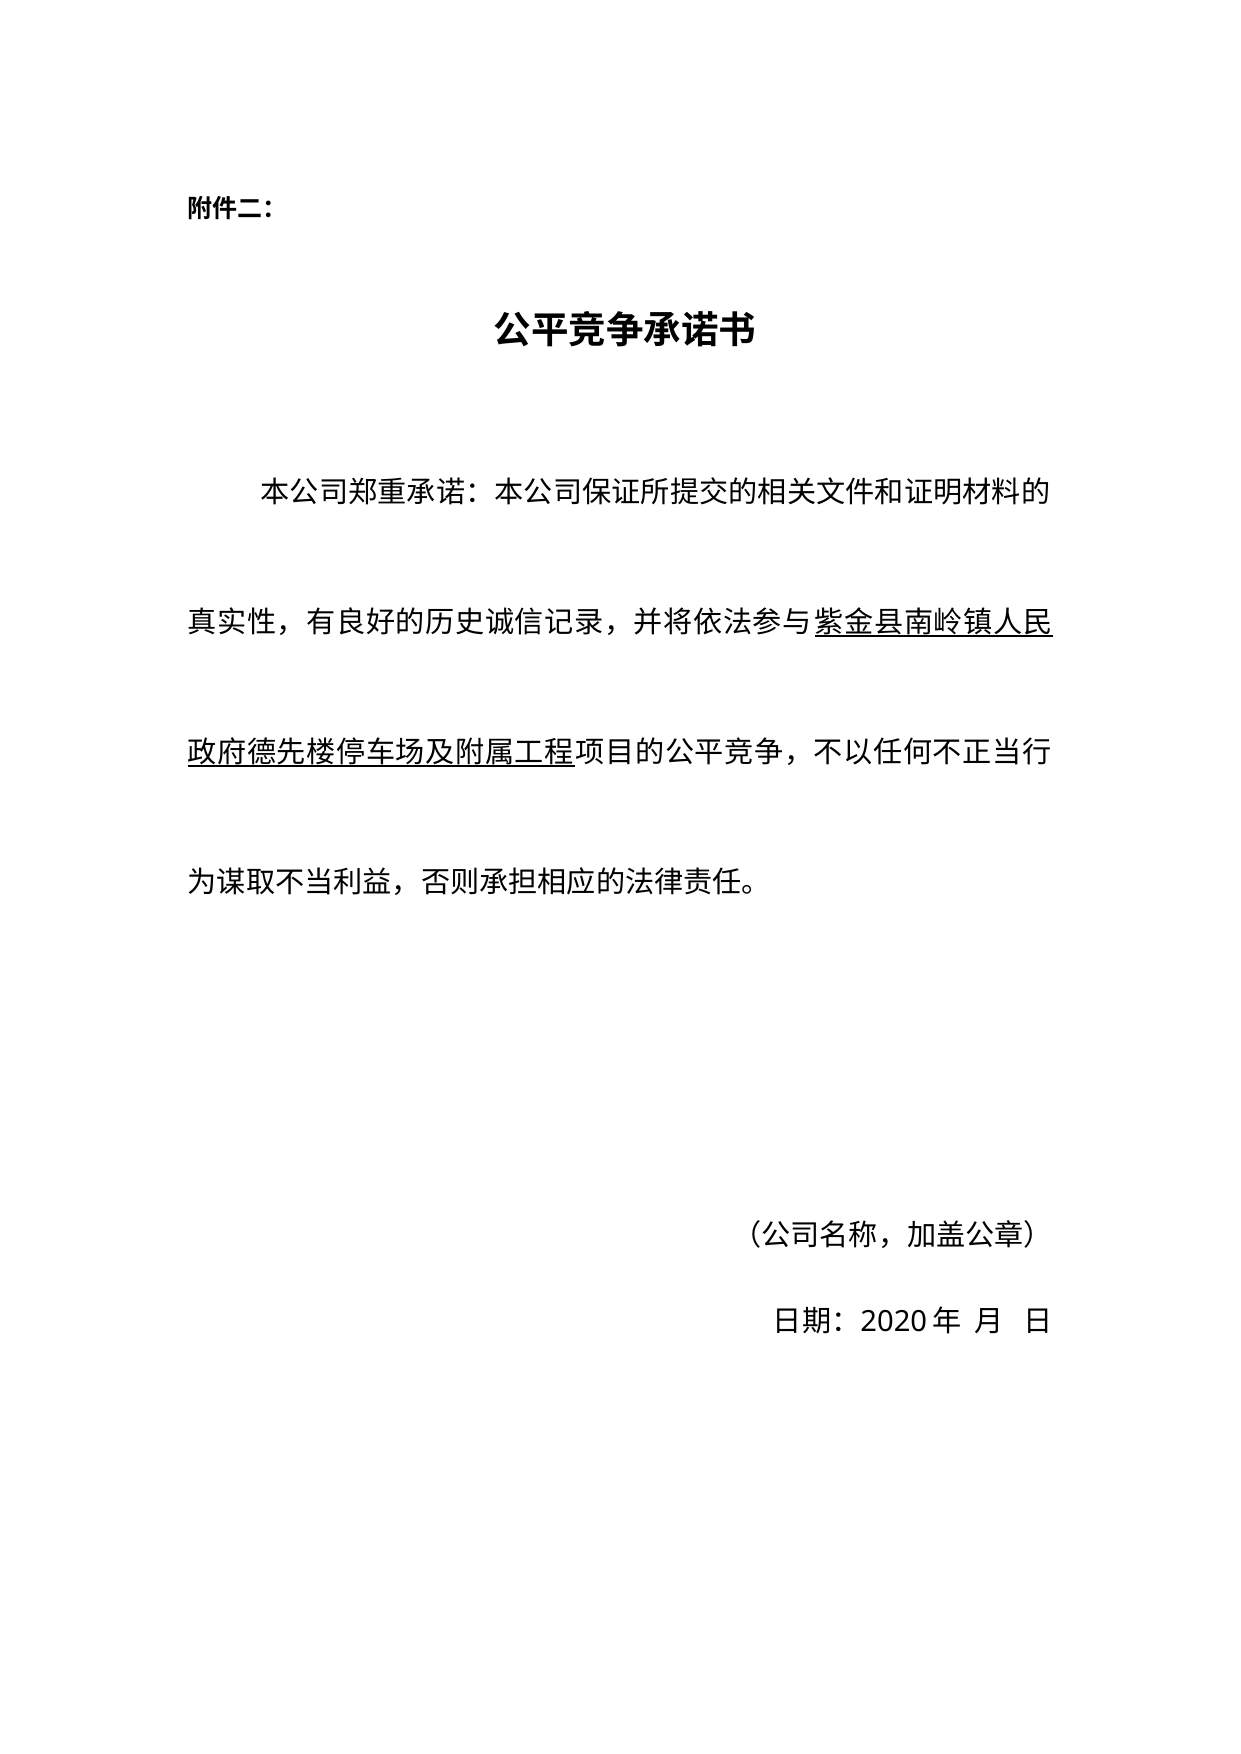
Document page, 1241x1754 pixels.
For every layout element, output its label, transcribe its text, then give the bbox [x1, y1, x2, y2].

text 本公司郑重承诺：本公司保证所提交的相关文件和证明材料的真实性，有良好的历史诚信记录，并将依法参与紫金县南岭镇人民政府德先楼停车场及附属工程项目的公平竞争，不以任何不正当行为谋取不当利益，否则承担相应的法律责任。 [187, 457, 1053, 912]
subtitle 附件二： [187, 174, 1053, 239]
text 日期：2020年 月 日 [187, 1287, 1053, 1352]
text 公平竞争承诺书 [187, 295, 1053, 360]
text （公司名称，加盖公章） [187, 1201, 1053, 1266]
